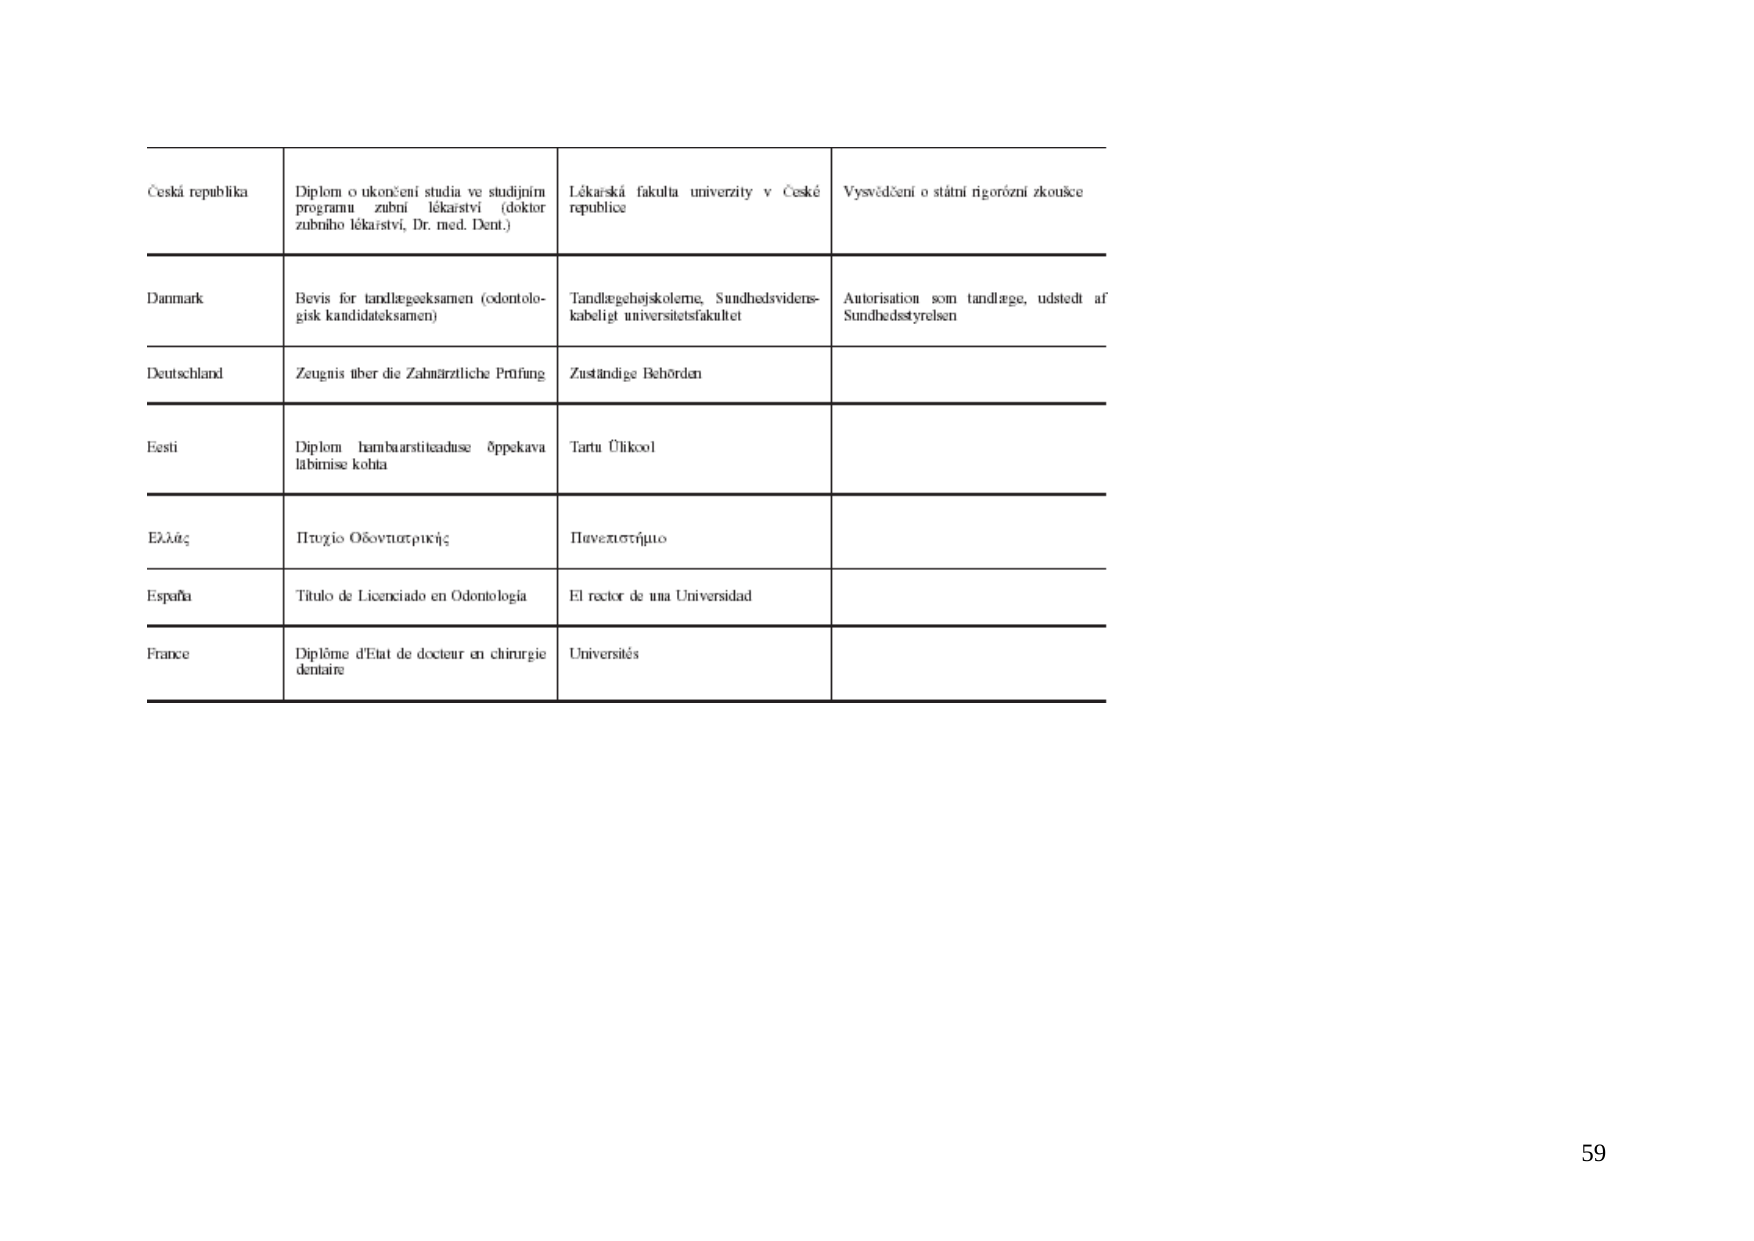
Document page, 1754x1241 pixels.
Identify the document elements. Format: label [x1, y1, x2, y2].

picture [147, 147, 1108, 703]
